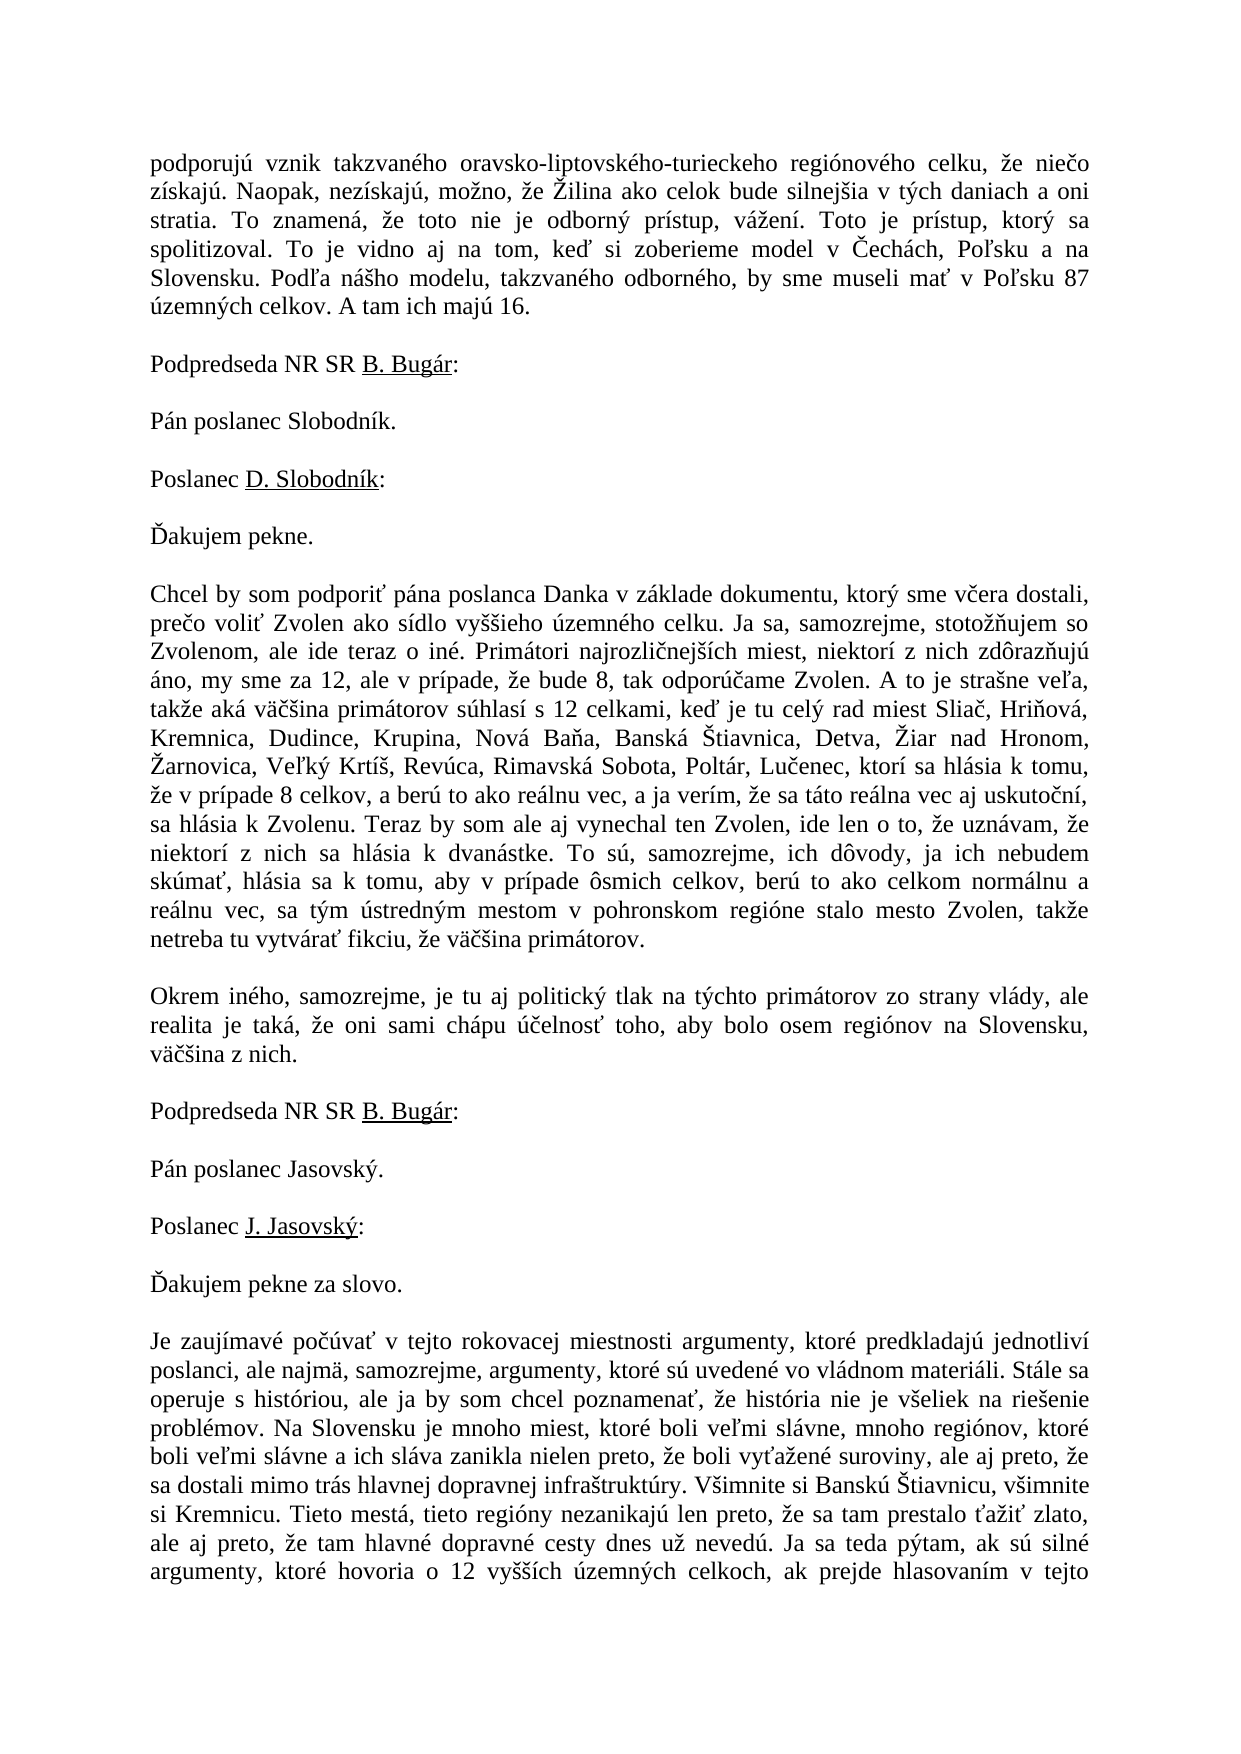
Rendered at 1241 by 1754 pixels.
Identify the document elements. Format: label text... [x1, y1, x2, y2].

text Pán poslanec Slobodník. [150, 406, 1090, 435]
text Podpredseda NR SR B. Bugár: [150, 349, 1090, 378]
text Ďakujem pekne za slovo. [150, 1269, 1090, 1298]
text Ďakujem pekne. [150, 521, 1090, 550]
text Poslanec D. Slobodník: [150, 464, 1090, 493]
text Podpredseda NR SR B. Bugár: [150, 1096, 1090, 1125]
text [150, 1326, 1090, 1585]
text Okrem iného, samozrejme, je tu aj politický tlak na týchto primátorov zo strany vlády, ale realita je taká, že oni sami chápu účelnosť toho, aby bolo osem regiónov na Slovensku, väčšina z nich. [150, 981, 1090, 1068]
text Poslanec J. Jasovský: [150, 1211, 1090, 1240]
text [150, 148, 1090, 320]
text Pán poslanec Jasovský. [150, 1154, 1090, 1183]
text Chcel by som podporiť pána poslanca Danka v základe dokumentu, ktorý sme včera dostali, prečo voliť Zvolen ako sídlo vyššieho územného celku. Ja sa, samozrejme, stotožňujem so Zvolenom, ale ide teraz o iné. Primátori najrozličnejších miest, niektorí z nich zdôrazňujú áno, my sme za 12, ale v prípade, že bude 8, tak odporúčame Zvolen. A to je strašne veľa, takže aká väčšina primátorov súhlasí s 12 celkami, keď je tu celý rad miest Sliač, Hriňová, Kremnica, Dudince, Krupina, Nová Baňa, Banská Štiavnica, Detva, Žiar nad Hronom, Žarnovica, Veľký Krtíš, Revúca, Rimavská Sobota, Poltár, Lučenec, ktorí sa hlásia k tomu, že v prípade 8 celkov, a berú to ako reálnu vec, a ja verím, že sa táto reálna vec aj uskutoční, sa hlásia k Zvolenu. Teraz by som ale aj vynechal ten Zvolen, ide len o to, že uznávam, že niektorí z nich sa hlásia k dvanástke. To sú, samozrejme, ich dôvody, ja ich nebudem skúmať, hlásia sa k tomu, aby v prípade ôsmich celkov, berú to ako celkom normálnu a reálnu vec, sa tým ústredným mestom v pohronskom regióne stalo mesto Zvolen, takže netreba tu vytvárať fikciu, že väčšina primátorov. [150, 579, 1090, 953]
